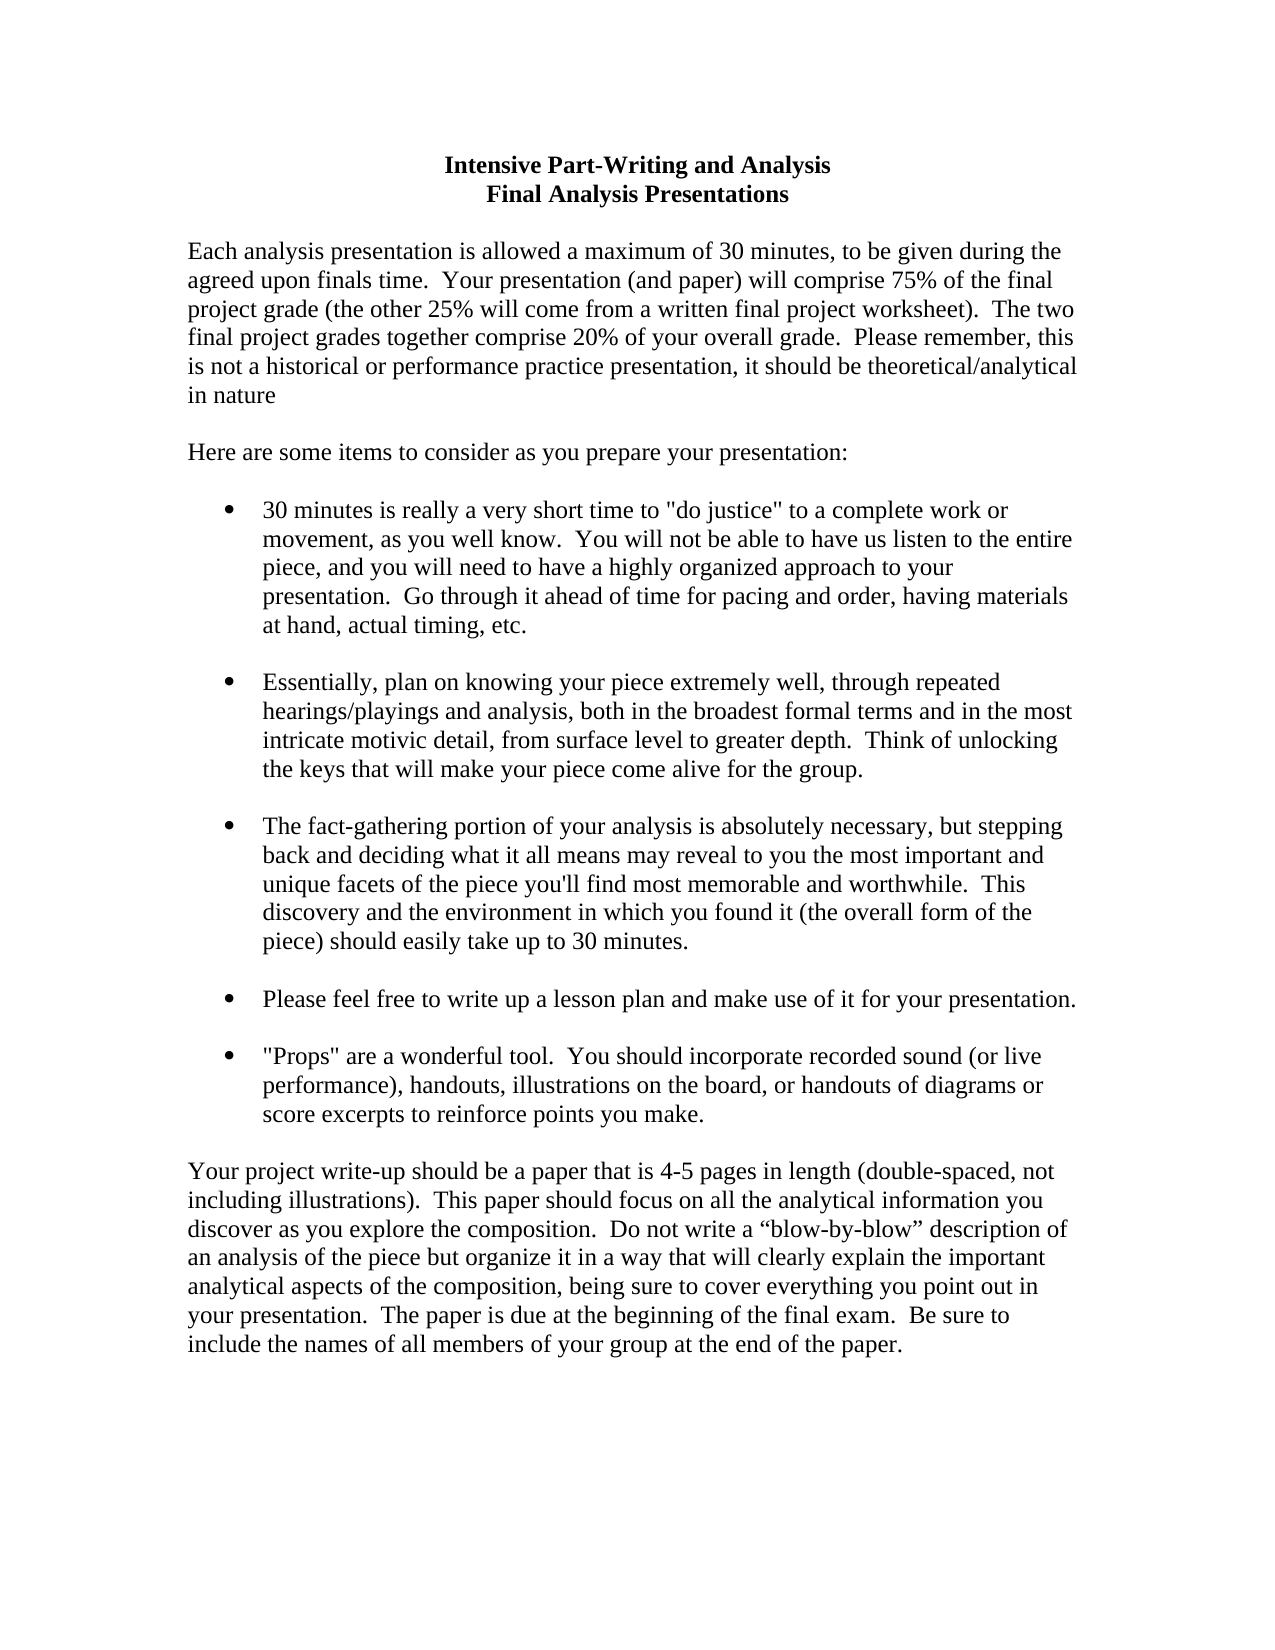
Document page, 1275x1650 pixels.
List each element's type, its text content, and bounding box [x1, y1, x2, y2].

text Intensive Part-Writing and Analysis [187, 150, 1087, 179]
list Essentially, plan on knowing your piece extremely well, through repeated hearings/playings and analysis, both in the broadest formal terms and in the most intricate motivic detail, from surface level to greater depth. Think of unlocking the keys that will make your piece come alive for the group. [225, 667, 1087, 782]
text Your project write-up should be a paper that is 4-5 pages in length (double-spaced, not including illustrations). This paper should focus on all the analytical information you discover as you explore the composition. Do not write a “blow-by-blow” description of an analysis of the piece but organize it in a way that will clearly explain the important analytical aspects of the composition, being sure to cover everything you point out in your presentation. The paper is due at the beginning of the final exam. Be sure to include the names of all members of your group at the end of the paper. [187, 1156, 1087, 1357]
list "Props" are a wonderful tool. You should incorporate recorded sound (or live performance), handouts, illustrations on the board, or handouts of diagrams or score excerpts to reinforce points you make. [225, 1041, 1087, 1127]
text Each analysis presentation is allowed a maximum of 30 minutes, to be given during the agreed upon finals time. Your presentation (and paper) will comprise 75% of the final project grade (the other 25% will come from a written final project worksheet). The two final project grades together comprise 20% of your overall grade. Please remember, this is not a historical or performance practice presentation, it should be theoretical/analytical in nature [187, 236, 1087, 409]
list 30 minutes is really a very short time to "do justice" to a complete work or movement, as you well know. You will not be able to have us listen to the entire piece, and you will need to have a highly organized approach to your presentation. Go through it ahead of time for pacing and order, having materials at hand, actual timing, etc. [225, 495, 1087, 639]
list Please feel free to write up a lesson plan and make use of it for your presentation. [225, 984, 1087, 1012]
list The fact-gathering portion of your analysis is absolutely necessary, but stepping back and deciding what it all means may reveal to you the most important and unique facets of the piece you'll find most memorable and worthwhile. This discovery and the environment in which you found it (the overall form of the piece) should easily take up to 30 minutes. [225, 811, 1087, 955]
text Here are some items to consider as you prepare your presentation: [187, 437, 1087, 466]
text Final Analysis Presentations [187, 179, 1087, 207]
